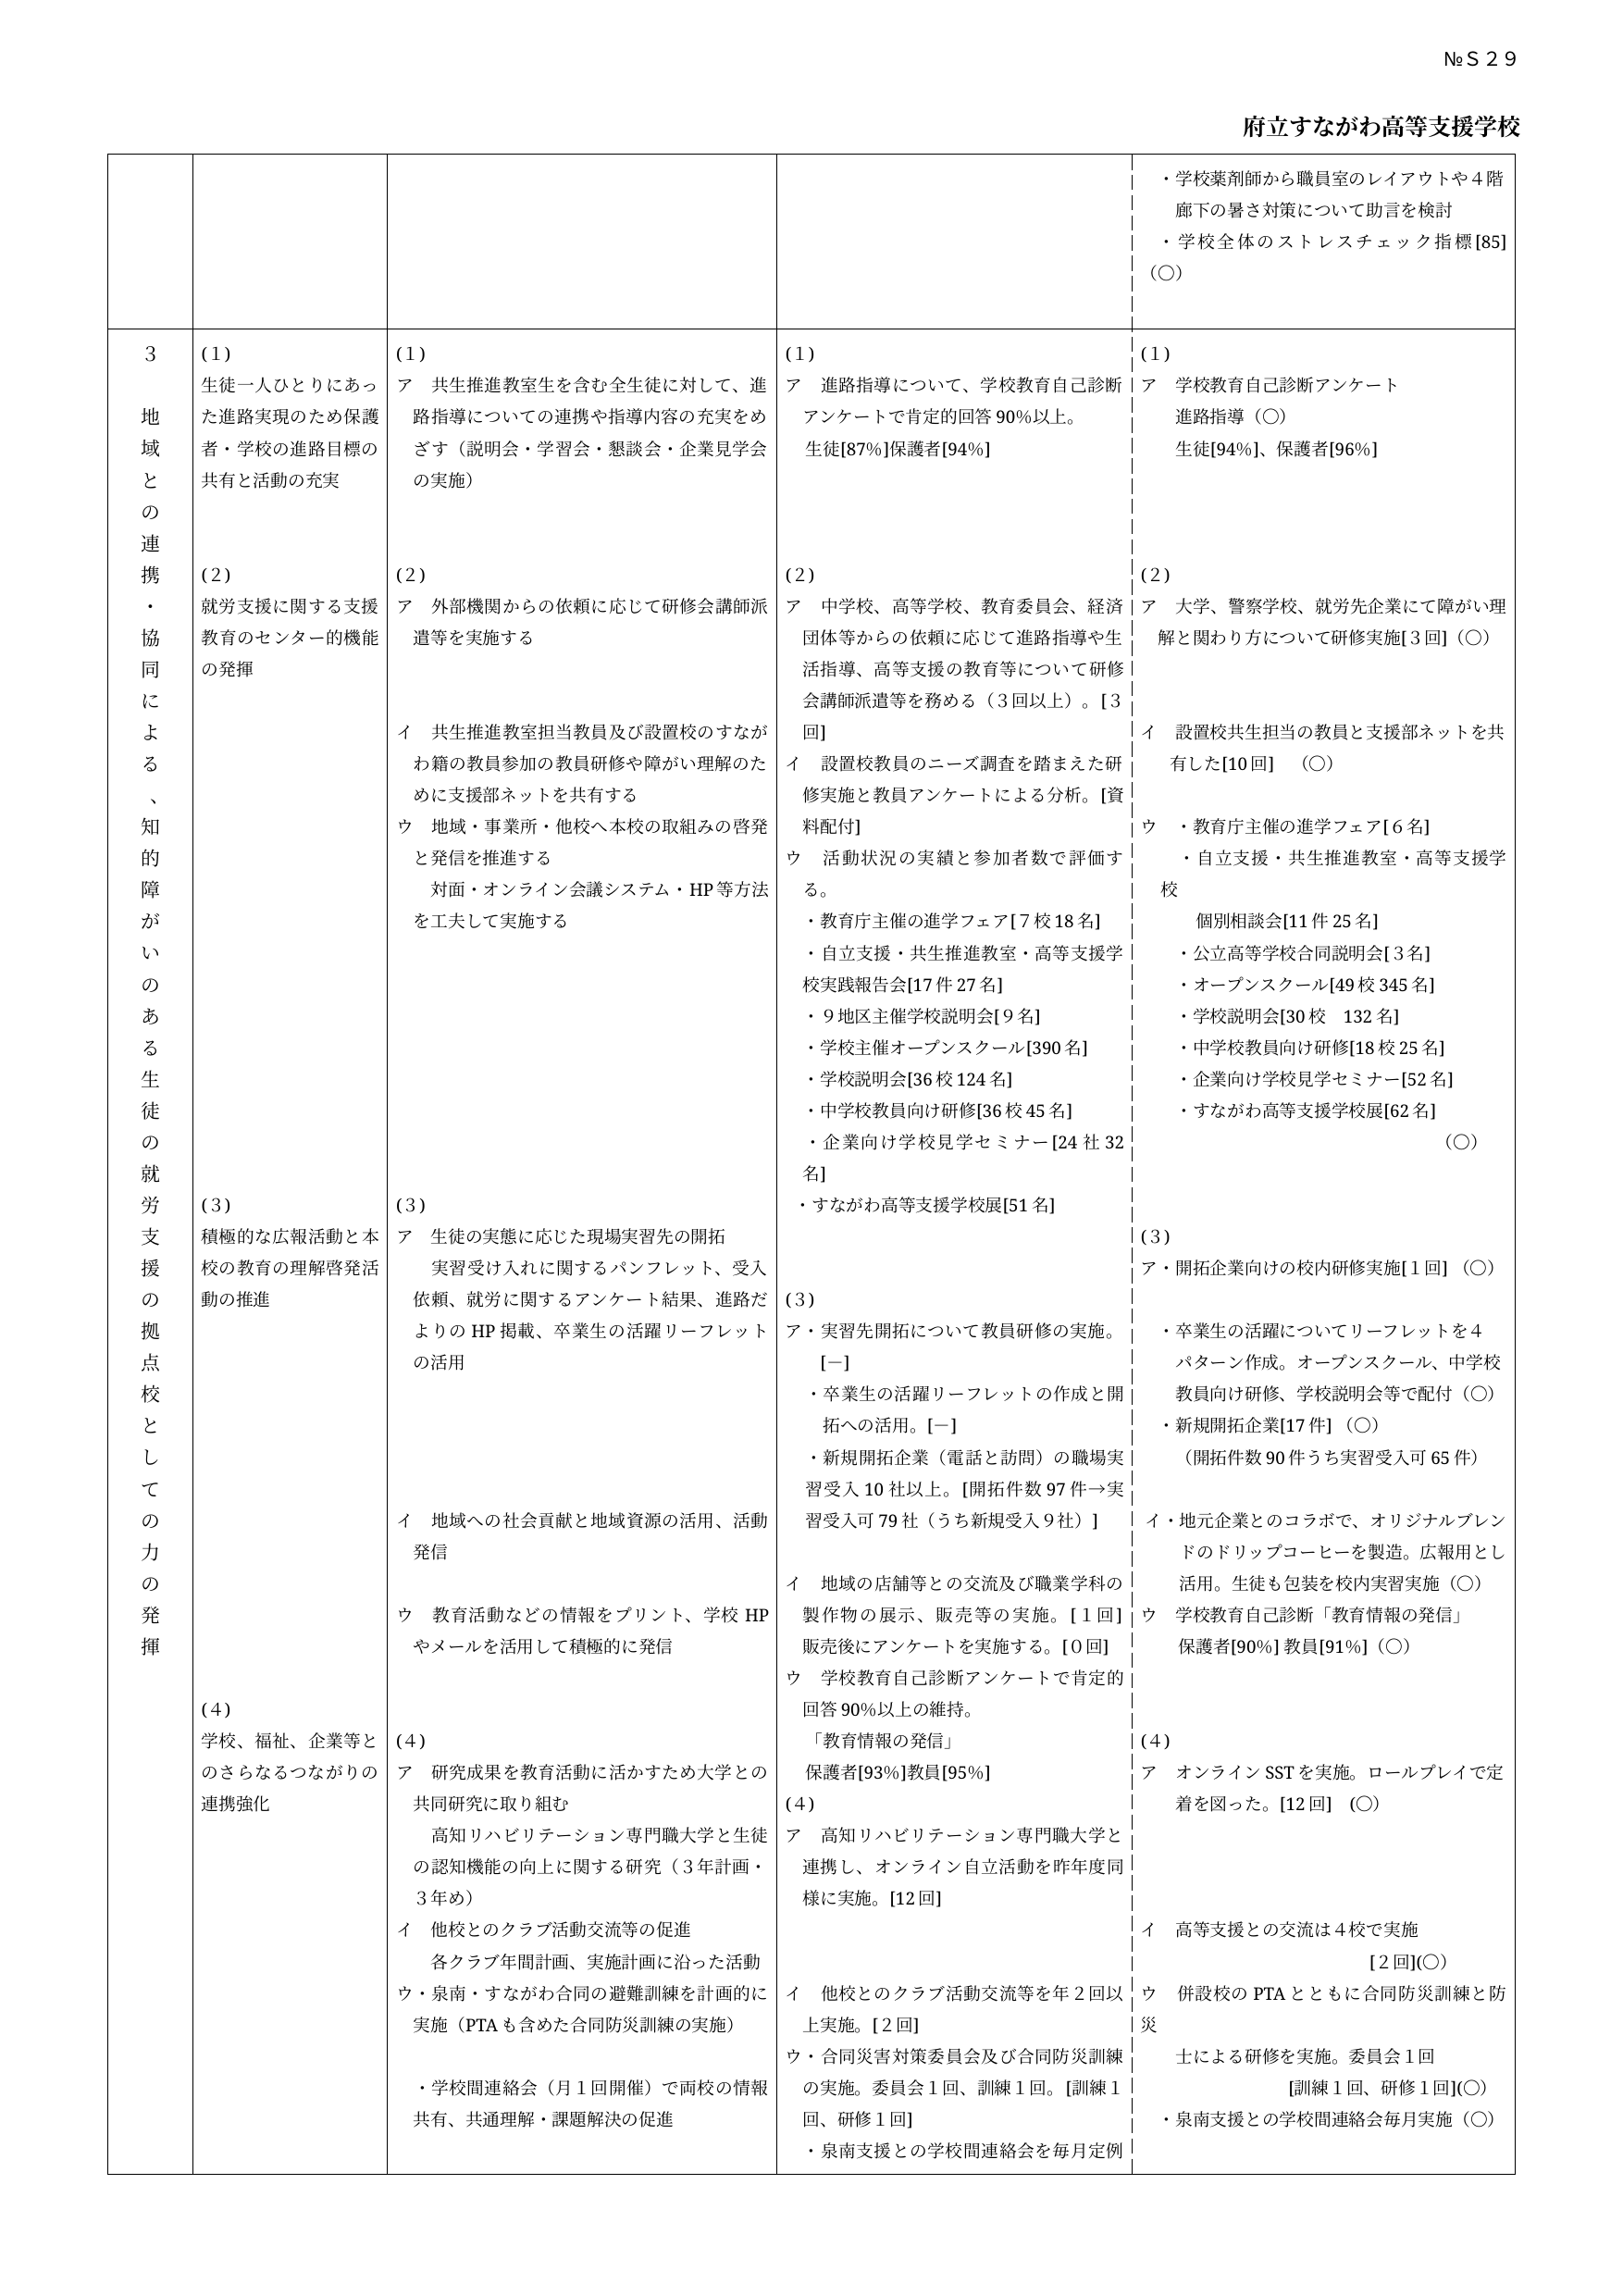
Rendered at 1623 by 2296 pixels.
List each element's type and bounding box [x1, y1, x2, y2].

table_cell [388, 155, 776, 329]
table_cell [193, 329, 387, 2174]
table_cell [108, 329, 192, 2174]
table_cell [777, 155, 1133, 329]
table_cell [388, 329, 776, 2174]
table_cell [193, 155, 387, 329]
table_cell [1133, 329, 1515, 2174]
table_cell [1133, 155, 1515, 329]
table_cell [108, 155, 192, 329]
table_cell [777, 329, 1133, 2174]
